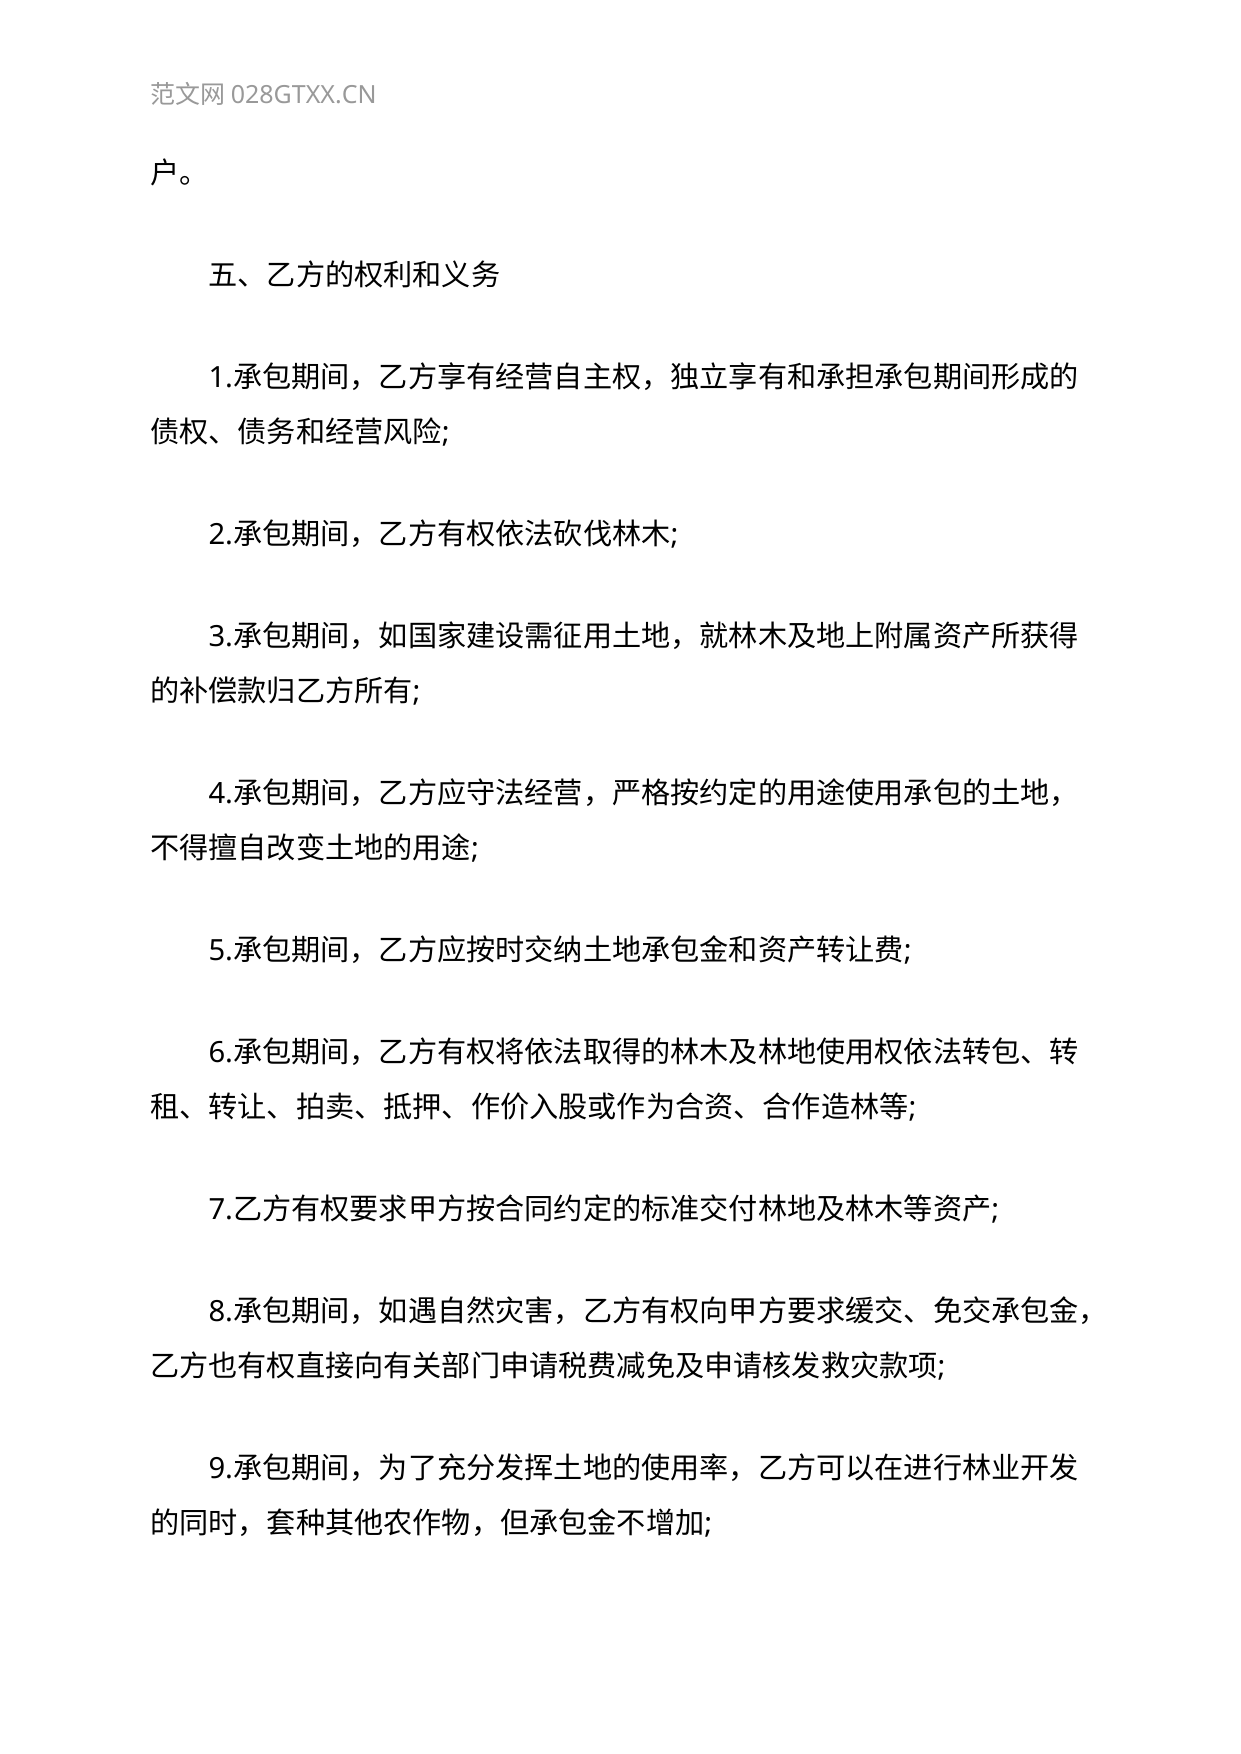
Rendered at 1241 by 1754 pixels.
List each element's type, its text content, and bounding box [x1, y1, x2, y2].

text 3.承包期间，如国家建设需征用土地，就林木及地上附属资产所获得的补偿款归乙方所有; [150, 612, 1090, 710]
text 7.乙方有权要求甲方按合同约定的标准交付林地及林木等资产; [150, 1185, 1090, 1228]
text 1.承包期间，乙方享有经营自主权，独立享有和承担承包期间形成的债权、债务和经营风险; [150, 353, 1090, 451]
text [150, 150, 1090, 192]
text 5.承包期间，乙方应按时交纳土地承包金和资产转让费; [150, 926, 1090, 969]
text 4.承包期间，乙方应守法经营，严格按约定的用途使用承包的土地，不得擅自改变土地的用途; [150, 769, 1090, 867]
text 9.承包期间，为了充分发挥土地的使用率，乙方可以在进行林业开发的同时，套种其他农作物，但承包金不增加; [150, 1444, 1090, 1542]
text 6.承包期间，乙方有权将依法取得的林木及林地使用权依法转包、转租、转让、拍卖、抵押、作价入股或作为合资、合作造林等; [150, 1028, 1090, 1126]
text 五、乙方的权利和义务 [150, 252, 1090, 294]
text 8.承包期间，如遇自然灾害，乙方有权向甲方要求缓交、免交承包金，乙方也有权直接向有关部门申请税费减免及申请核发救灾款项; [150, 1287, 1090, 1385]
text 2.承包期间，乙方有权依法砍伐林木; [150, 511, 1090, 553]
